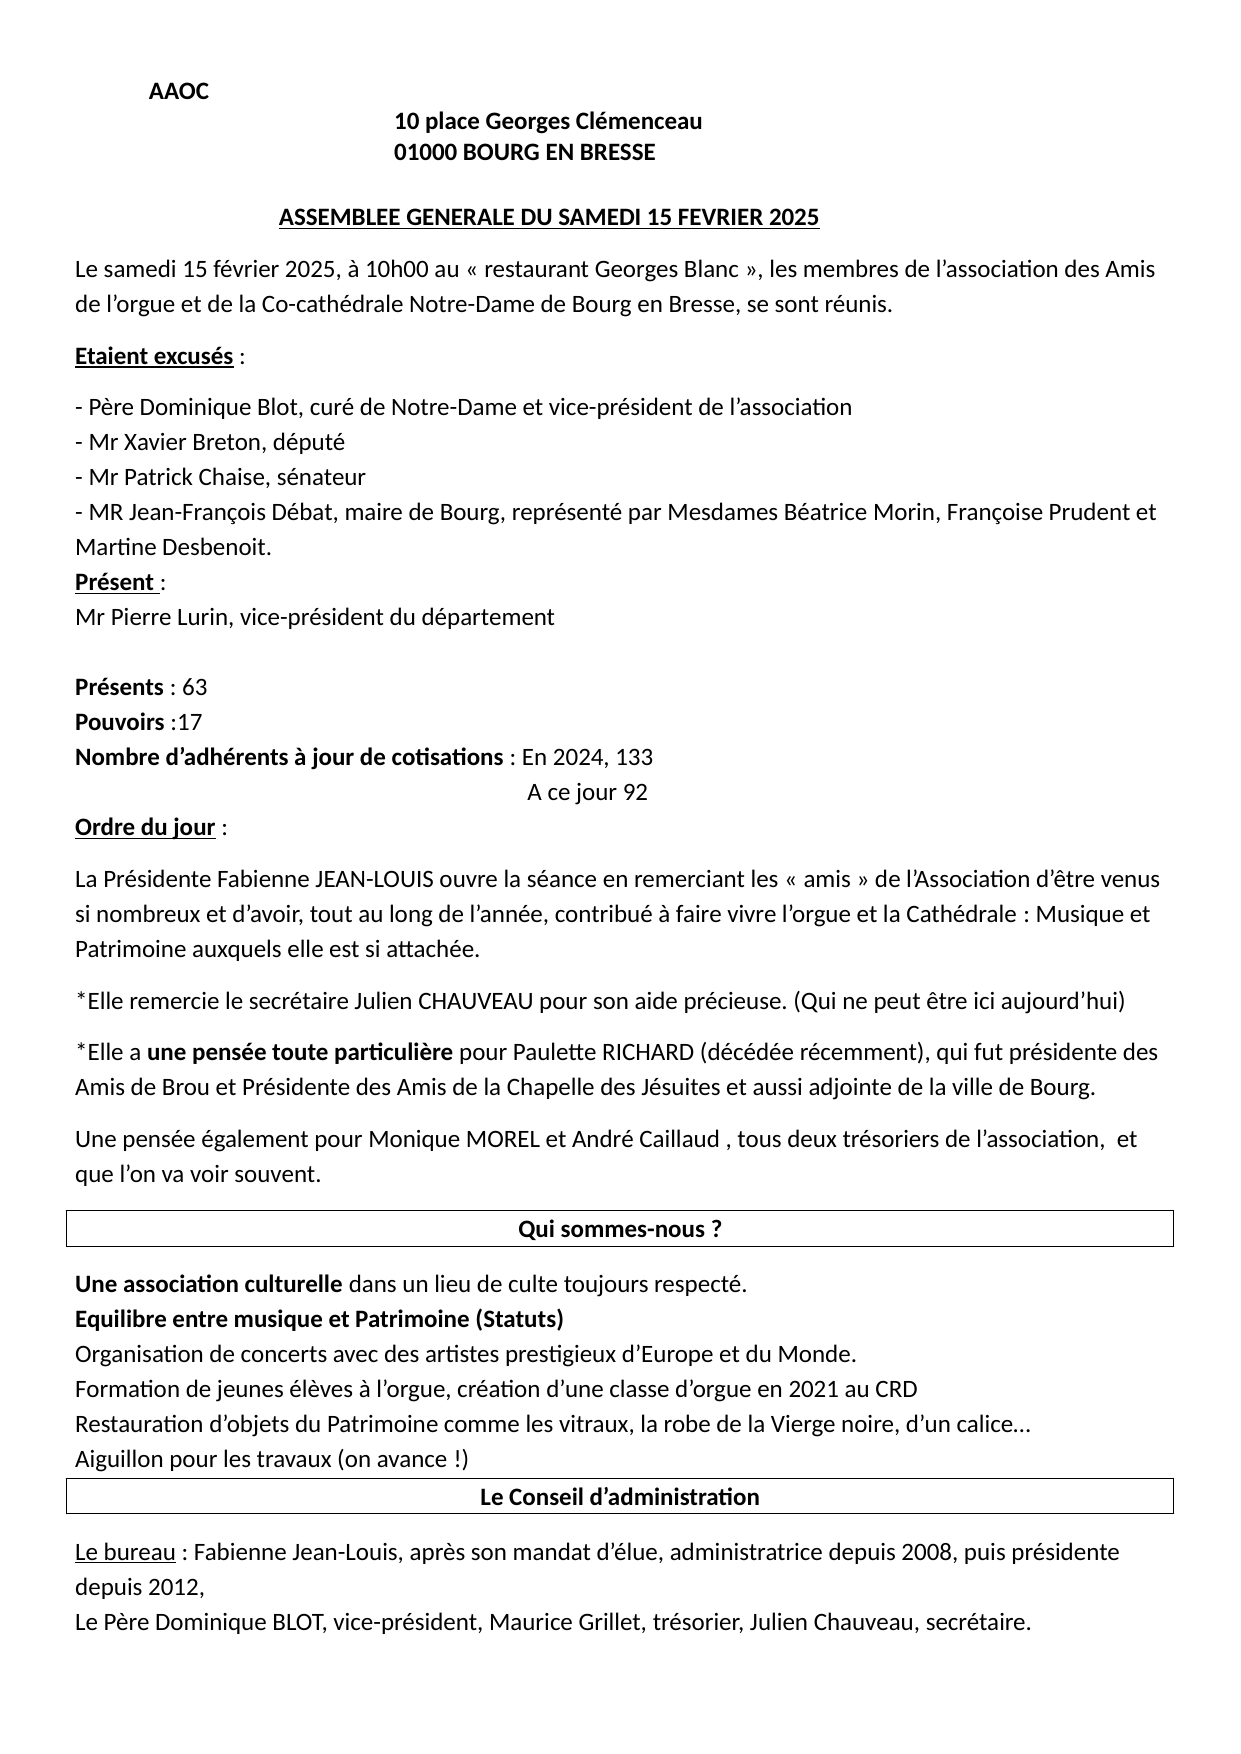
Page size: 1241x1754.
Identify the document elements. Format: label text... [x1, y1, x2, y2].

text Restauration d’objets du Patrimoine comme les vitraux, la robe de la Vierge noire, d’un calice… [75, 1408, 1165, 1438]
text Equilibre entre musique et Patrimoine (Statuts) [75, 1303, 1165, 1333]
text Pouvoirs :17 [75, 707, 1165, 737]
text Etaient excusés : [75, 340, 1165, 370]
text Nombre d’adhérents à jour de cotisations : En 2024, 133 [75, 742, 1165, 772]
text Une pensée également pour Monique MOREL et André Caillaud , tous deux trésoriers de l’association, et que l’on va voir souvent. [75, 1123, 1165, 1189]
text - Père Dominique Blot, curé de Notre-Dame et vice-président de l’association [75, 392, 1165, 422]
text Mr Pierre Lurin, vice-président du département [75, 602, 1165, 632]
text AAOC [75, 75, 1165, 106]
text 10 place Georges Clémenceau [75, 106, 1165, 136]
text - MR Jean-François Débat, maire de Bourg, représenté par Mesdames Béatrice Morin, Françoise Prudent et Martine Desbenoit. [75, 497, 1165, 562]
text Ordre du jour : [75, 812, 1165, 842]
text Présent : [75, 567, 1165, 597]
text Aiguillon pour les travaux (on avance !) [75, 1443, 1165, 1473]
text Présents : 63 [75, 672, 1165, 702]
text 01000 BOURG EN BRESSE [75, 136, 1165, 167]
text Formation de jeunes élèves à l’orgue, création d’une classe d’orgue en 2021 au CRD [75, 1373, 1165, 1403]
text - Mr Xavier Breton, député [75, 427, 1165, 457]
text Qui sommes-nous ? [67, 1211, 1173, 1246]
text Le Père Dominique BLOT, vice-président, Maurice Grillet, trésorier, Julien Chauveau, secrétaire. [75, 1606, 1165, 1636]
text Une association culturelle dans un lieu de culte toujours respecté. [75, 1268, 1165, 1298]
text *Elle a une pensée toute particulière pour Paulette RICHARD (décédée récemment), qui fut présidente des Amis de Brou et Présidente des Amis de la Chapelle des Jésuites et aussi adjointe de la ville de Bourg. [75, 1037, 1165, 1102]
text A ce jour 92 [75, 777, 1165, 807]
text *Elle remercie le secrétaire Julien CHAUVEAU pour son aide précieuse. (Qui ne peut être ici aujourd’hui) [75, 985, 1165, 1015]
text Organisation de concerts avec des artistes prestigieux d’Europe et du Monde. [75, 1338, 1165, 1368]
text La Présidente Fabienne JEAN-LOUIS ouvre la séance en remerciant les « amis » de l’Association d’être venus si nombreux et d’avoir, tout au long de l’année, contribué à faire vivre l’orgue et la Cathédrale : Musique et Patrimoine auxquels elle est si attachée. [75, 863, 1165, 964]
text Le bureau : Fabienne Jean-Louis, après son mandat d’élue, administratrice depuis 2008, puis présidente depuis 2012, [75, 1536, 1165, 1601]
text Le Conseil d’administration [67, 1479, 1173, 1513]
text - Mr Patrick Chaise, sénateur [75, 462, 1165, 492]
text ASSEMBLEE GENERALE DU SAMEDI 15 FEVRIER 2025 [75, 202, 1165, 232]
text Le samedi 15 février 2025, à 10h00 au « restaurant Georges Blanc », les membres de l’association des Amis de l’orgue et de la Co-cathédrale Notre-Dame de Bourg en Bresse, se sont réunis. [75, 253, 1165, 319]
